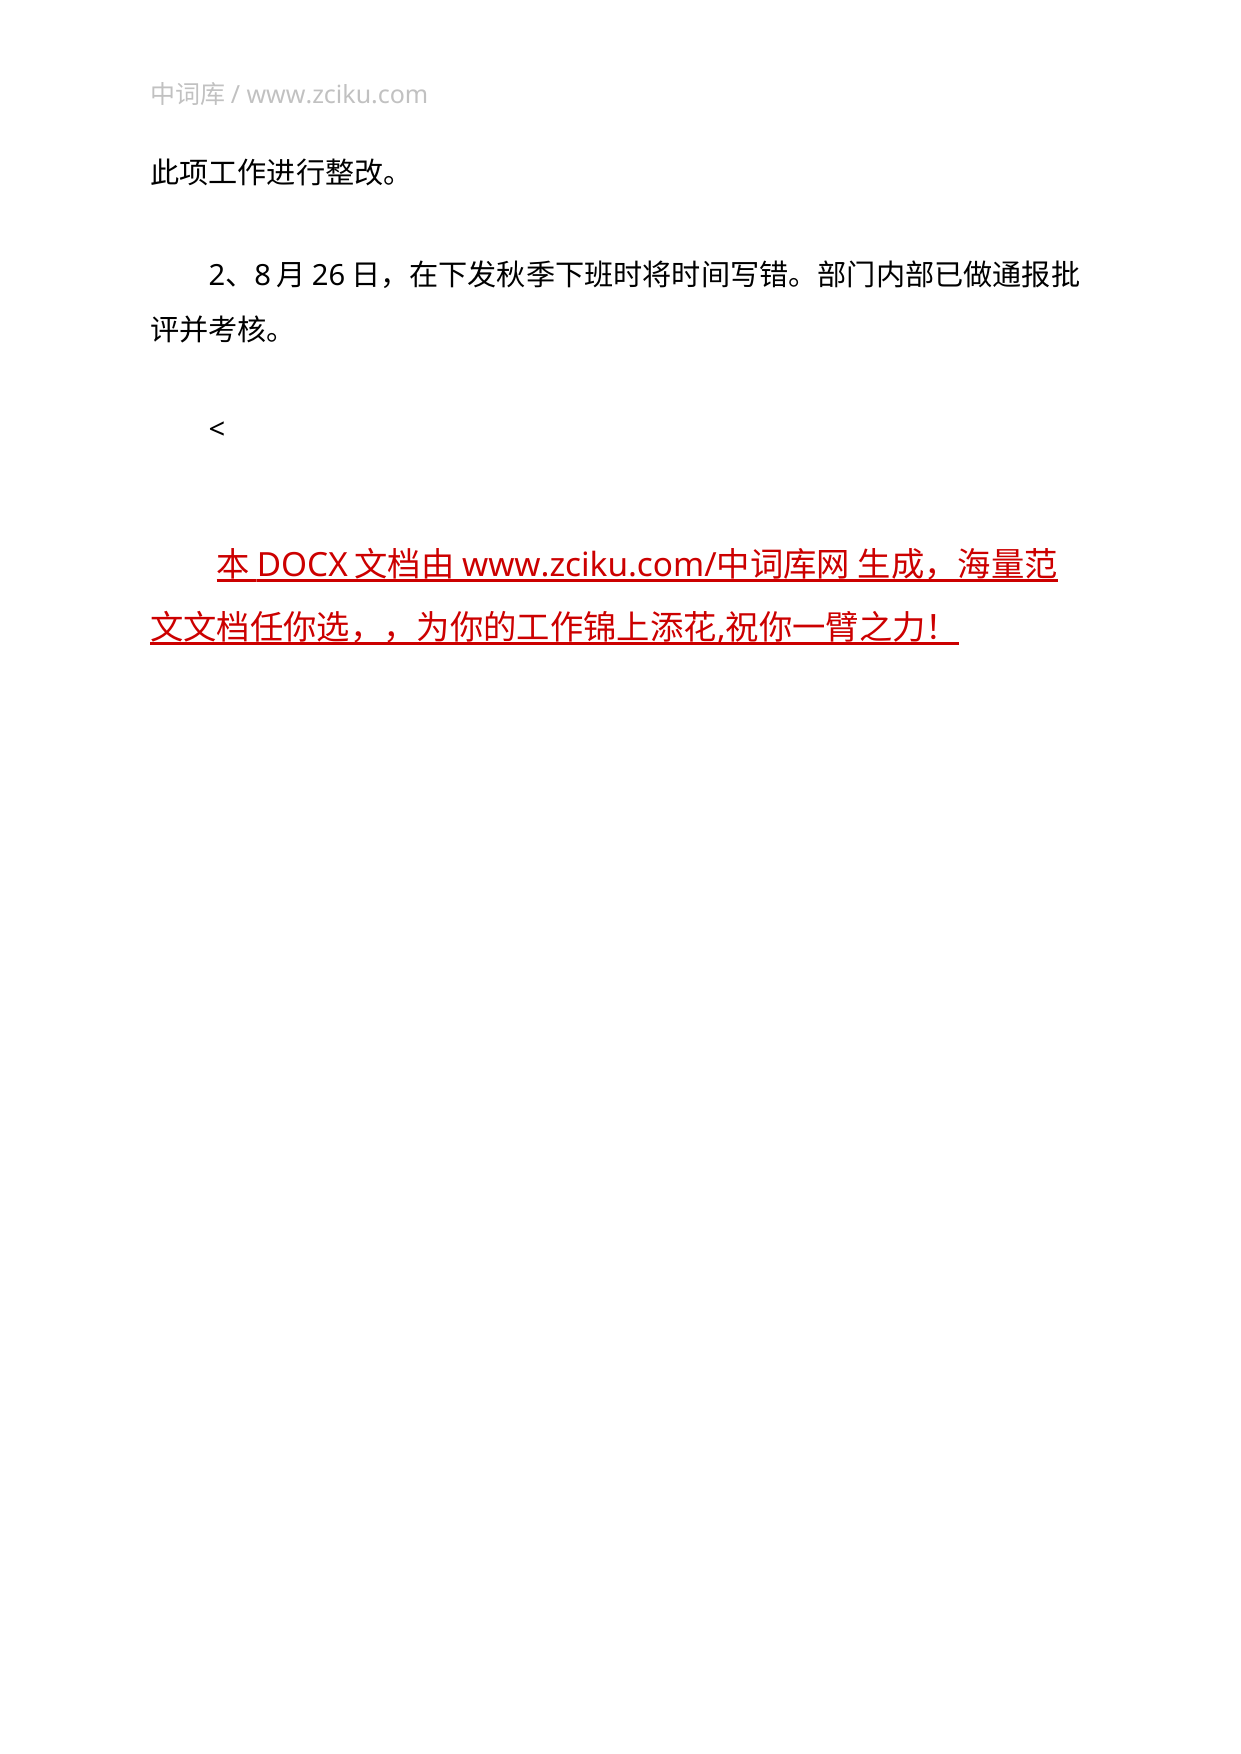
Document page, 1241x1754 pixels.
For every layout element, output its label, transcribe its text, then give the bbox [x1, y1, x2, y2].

text 本DOCX文档由 www.zciku.com/中词库网 生成，海量范文文档任你选，，为你的工作锦上添花,祝你一臂之力！ [150, 538, 1090, 649]
text 2、8月26日，在下发秋季下班时将时间写错。部门内部已做通报批评并考核。 [150, 252, 1090, 349]
text < [150, 408, 1090, 448]
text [150, 150, 1090, 192]
